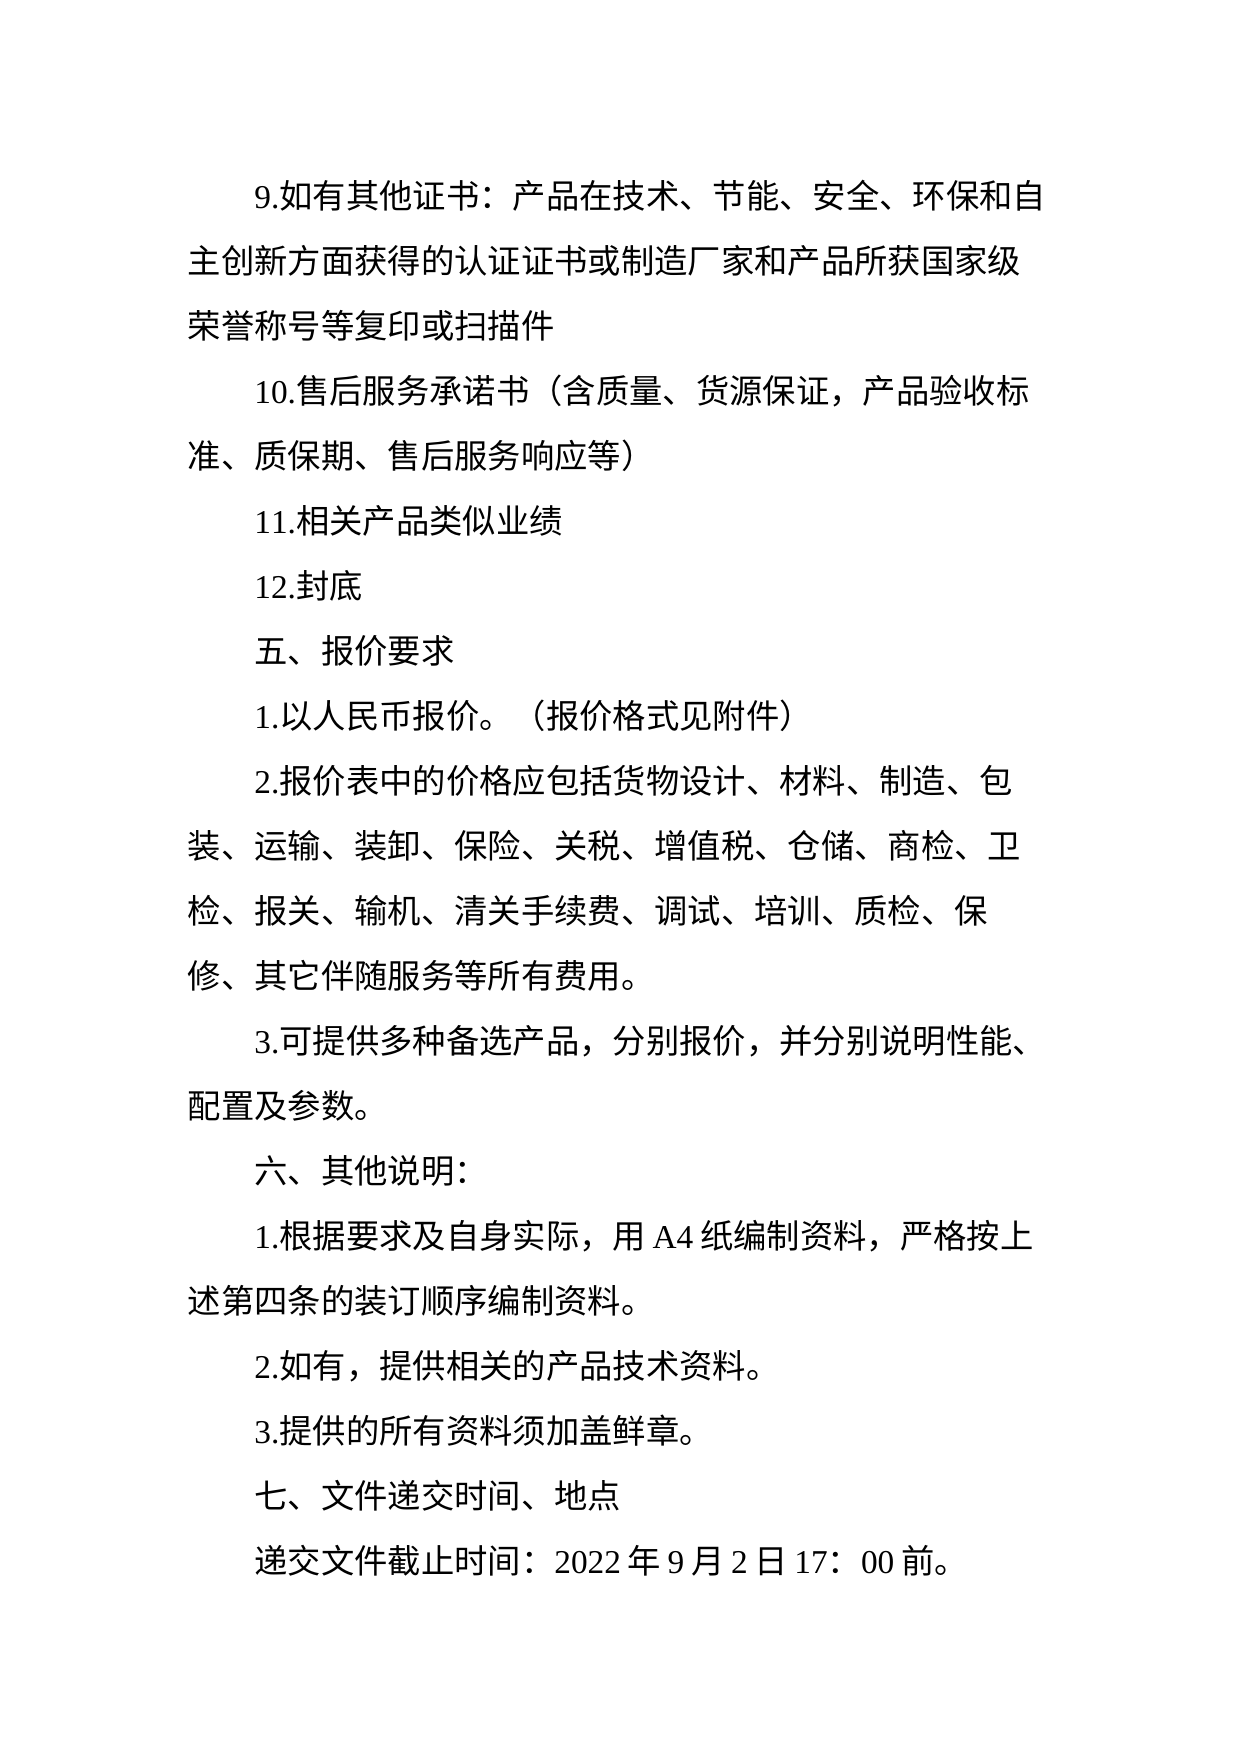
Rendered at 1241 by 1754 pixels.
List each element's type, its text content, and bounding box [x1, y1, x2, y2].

text 2.报价表中的价格应包括货物设计、材料、制造、包装、运输、装卸、保险、关税、增值税、仓储、商检、卫检、报关、输机、清关手续费、调试、培训、质检、保修、其它伴随服务等所有费用。 [187, 747, 1053, 1007]
text 2.如有，提供相关的产品技术资料。 [187, 1332, 1053, 1397]
text 1.以人民币报价。（报价格式见附件） [187, 682, 1053, 747]
text 3.提供的所有资料须加盖鲜章。 [187, 1397, 1053, 1462]
text 10.售后服务承诺书（含质量、货源保证，产品验收标准、质保期、售后服务响应等） [187, 357, 1053, 487]
text 六、其他说明： [187, 1137, 1053, 1202]
text 1.根据要求及自身实际，用A4纸编制资料，严格按上述第四条的装订顺序编制资料。 [187, 1202, 1053, 1332]
list 递交文件截止时间：2022年9月2日17：00前。 [187, 1527, 1053, 1592]
text 9.如有其他证书：产品在技术、节能、安全、环保和自主创新方面获得的认证证书或制造厂家和产品所获国家级荣誉称号等复印或扫描件 [187, 162, 1053, 357]
text 3.可提供多种备选产品，分别报价，并分别说明性能、配置及参数。 [187, 1007, 1053, 1137]
text 七、文件递交时间、地点 [187, 1462, 1053, 1527]
text 12.封底 [187, 552, 1053, 617]
text 五、报价要求 [187, 617, 1053, 682]
text 11.相关产品类似业绩 [187, 487, 1053, 552]
